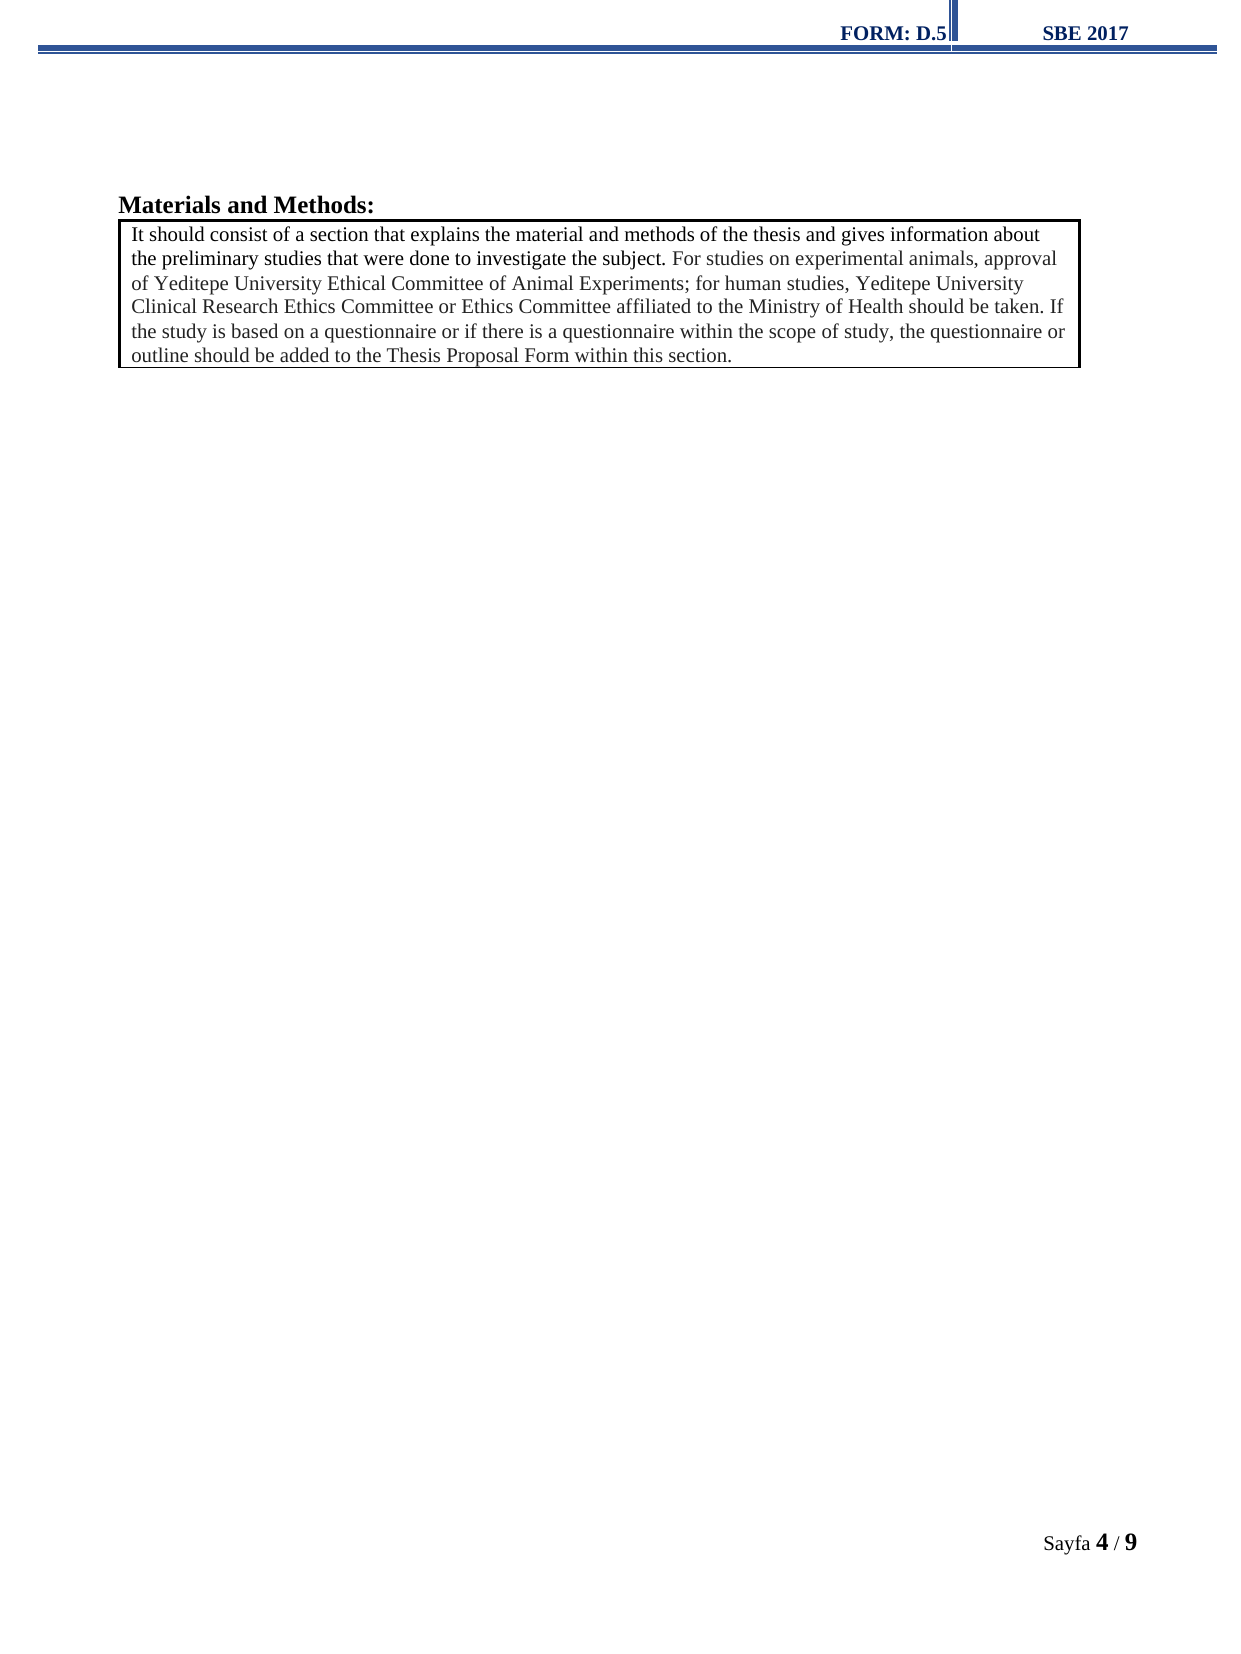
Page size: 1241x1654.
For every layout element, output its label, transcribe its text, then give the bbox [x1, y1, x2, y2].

text Materials and Methods: [118, 190, 1137, 219]
table_header It should consist of a section that explains the material and methods of the thesis and gives information about the preliminary studies that were done to investigate the subject. For studies on experimental animals, approval of Yeditepe University Ethical Committee of Animal Experiments; for human studies, Yeditepe University Clinical Research Ethics Committee or Ethics Committee affiliated to the Ministry of Health should be taken. If the study is based on a questionnaire or if there is a questionnaire within the scope of study, the questionnaire or outline should be added to the Thesis Proposal Form within this section. [121, 222, 1078, 367]
